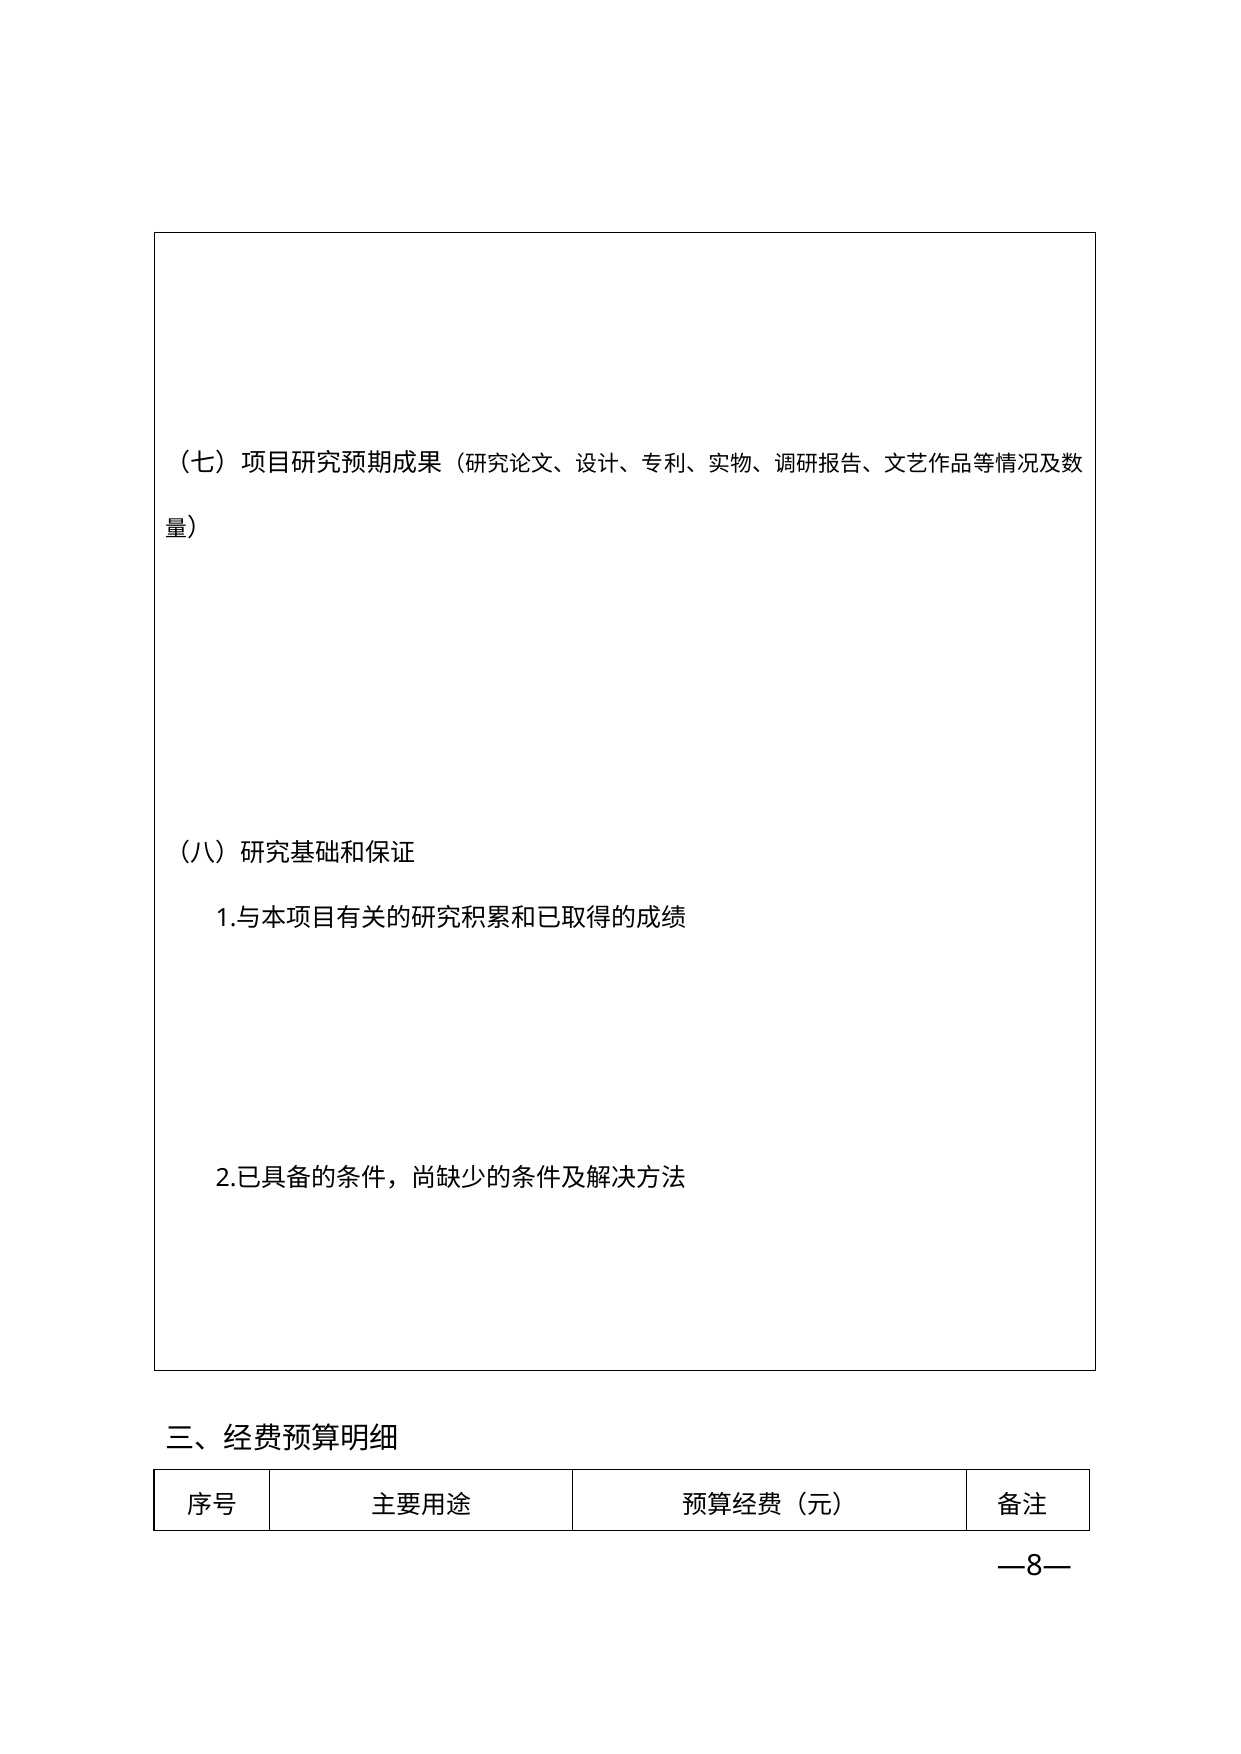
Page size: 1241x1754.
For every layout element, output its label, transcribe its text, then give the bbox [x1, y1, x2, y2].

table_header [155, 233, 1095, 1370]
table_header 主要用途 [270, 1470, 572, 1529]
table_header 序号 [155, 1470, 269, 1529]
text 三、经费预算明细 [165, 1404, 1087, 1469]
table_header 备注 [967, 1470, 1089, 1529]
table_header 预算经费（元） [573, 1470, 966, 1529]
